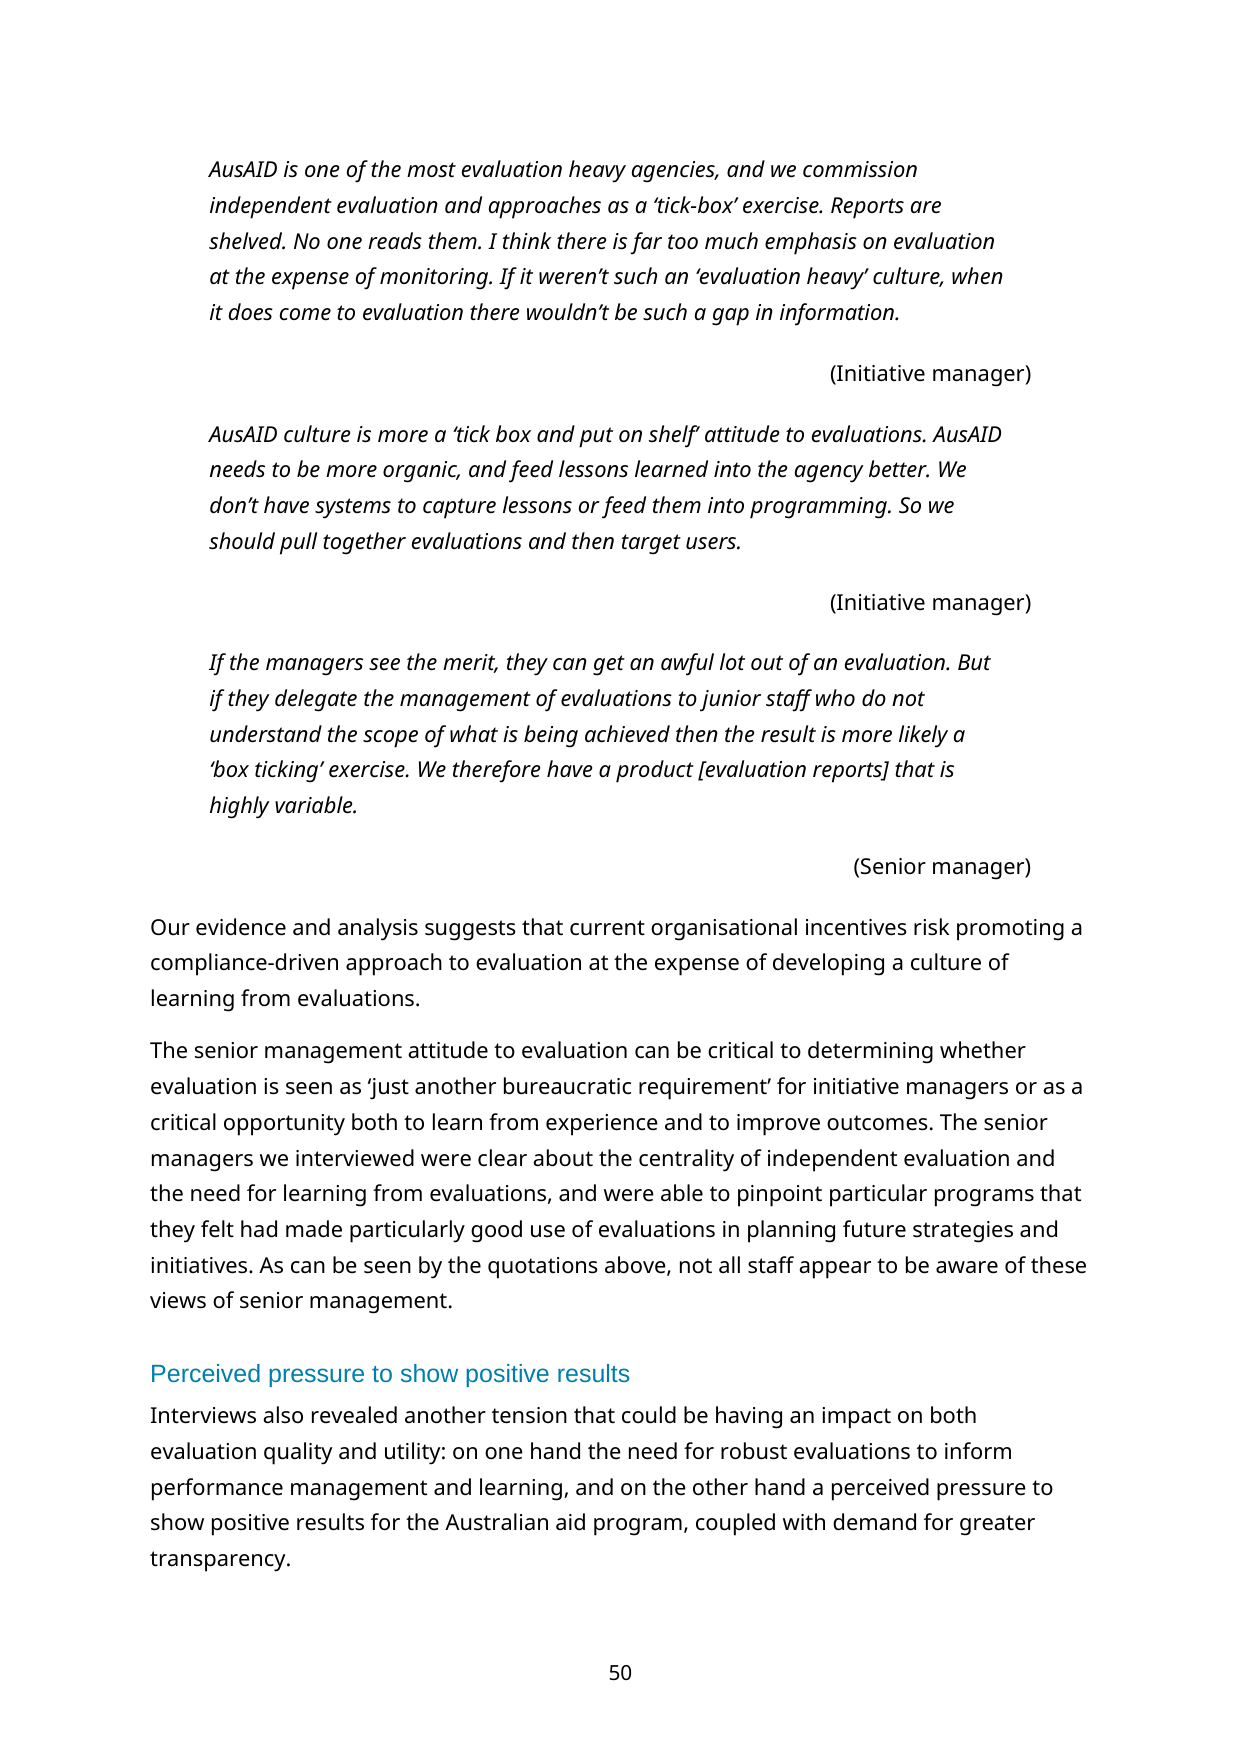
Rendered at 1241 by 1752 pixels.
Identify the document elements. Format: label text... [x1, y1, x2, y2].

text If the managers see the merit, they can get an awful lot out of an evaluation. But if they delegate the management of evaluations to junior staff who do not understand the scope of what is being achieved then the result is more likely a ‘box ticking’ exercise. We therefore have a product [evaluation reports] that is highly variable. [209, 647, 1005, 820]
text (Initiative manager) [209, 358, 1031, 388]
text Our evidence and analysis suggests that current organisational incentives risk promoting a compliance-driven approach to evaluation at the expense of developing a culture of learning from evaluations. [150, 912, 1090, 1013]
text (Senior manager) [209, 851, 1031, 881]
text AusAID is one of the most evaluation heavy agencies, and we commission independent evaluation and approaches as a ‘tick-box’ exercise. Reports are shelved. No one reads them. I think there is far too much emphasis on evaluation at the expense of monitoring. If it weren’t such an ‘evaluation heavy’ culture, when it does come to evaluation there wouldn’t be such a gap in information. [209, 154, 1005, 327]
subtitle Perceived pressure to show positive results [150, 1359, 1090, 1387]
text The senior management attitude to evaluation can be critical to determining whether evaluation is seen as ‘just another bureaucratic requirement’ for initiative managers or as a critical opportunity both to learn from experience and to improve outcomes. The senior managers we interviewed were clear about the centrality of independent evaluation and the need for learning from evaluations, and were able to pinpoint particular programs that they felt had made particularly good use of evaluations in planning future strategies and initiatives. As can be seen by the quotations above, not all staff appear to be aware of these views of senior management. [150, 1035, 1090, 1315]
text (Initiative manager) [209, 586, 1031, 616]
text AusAID culture is more a ‘tick box and put on shelf’ attitude to evaluations. AusAID needs to be more organic, and feed lessons learned into the agency better. We don’t have systems to capture lessons or feed them into programming. So we should pull together evaluations and then target users. [209, 418, 1005, 556]
text Interviews also revealed another tension that could be having an impact on both evaluation quality and utility: on one hand the need for robust evaluations to inform performance management and learning, and on the other hand a perceived pressure to show positive results for the Australian aid program, coupled with demand for greater transparency. [150, 1400, 1090, 1573]
